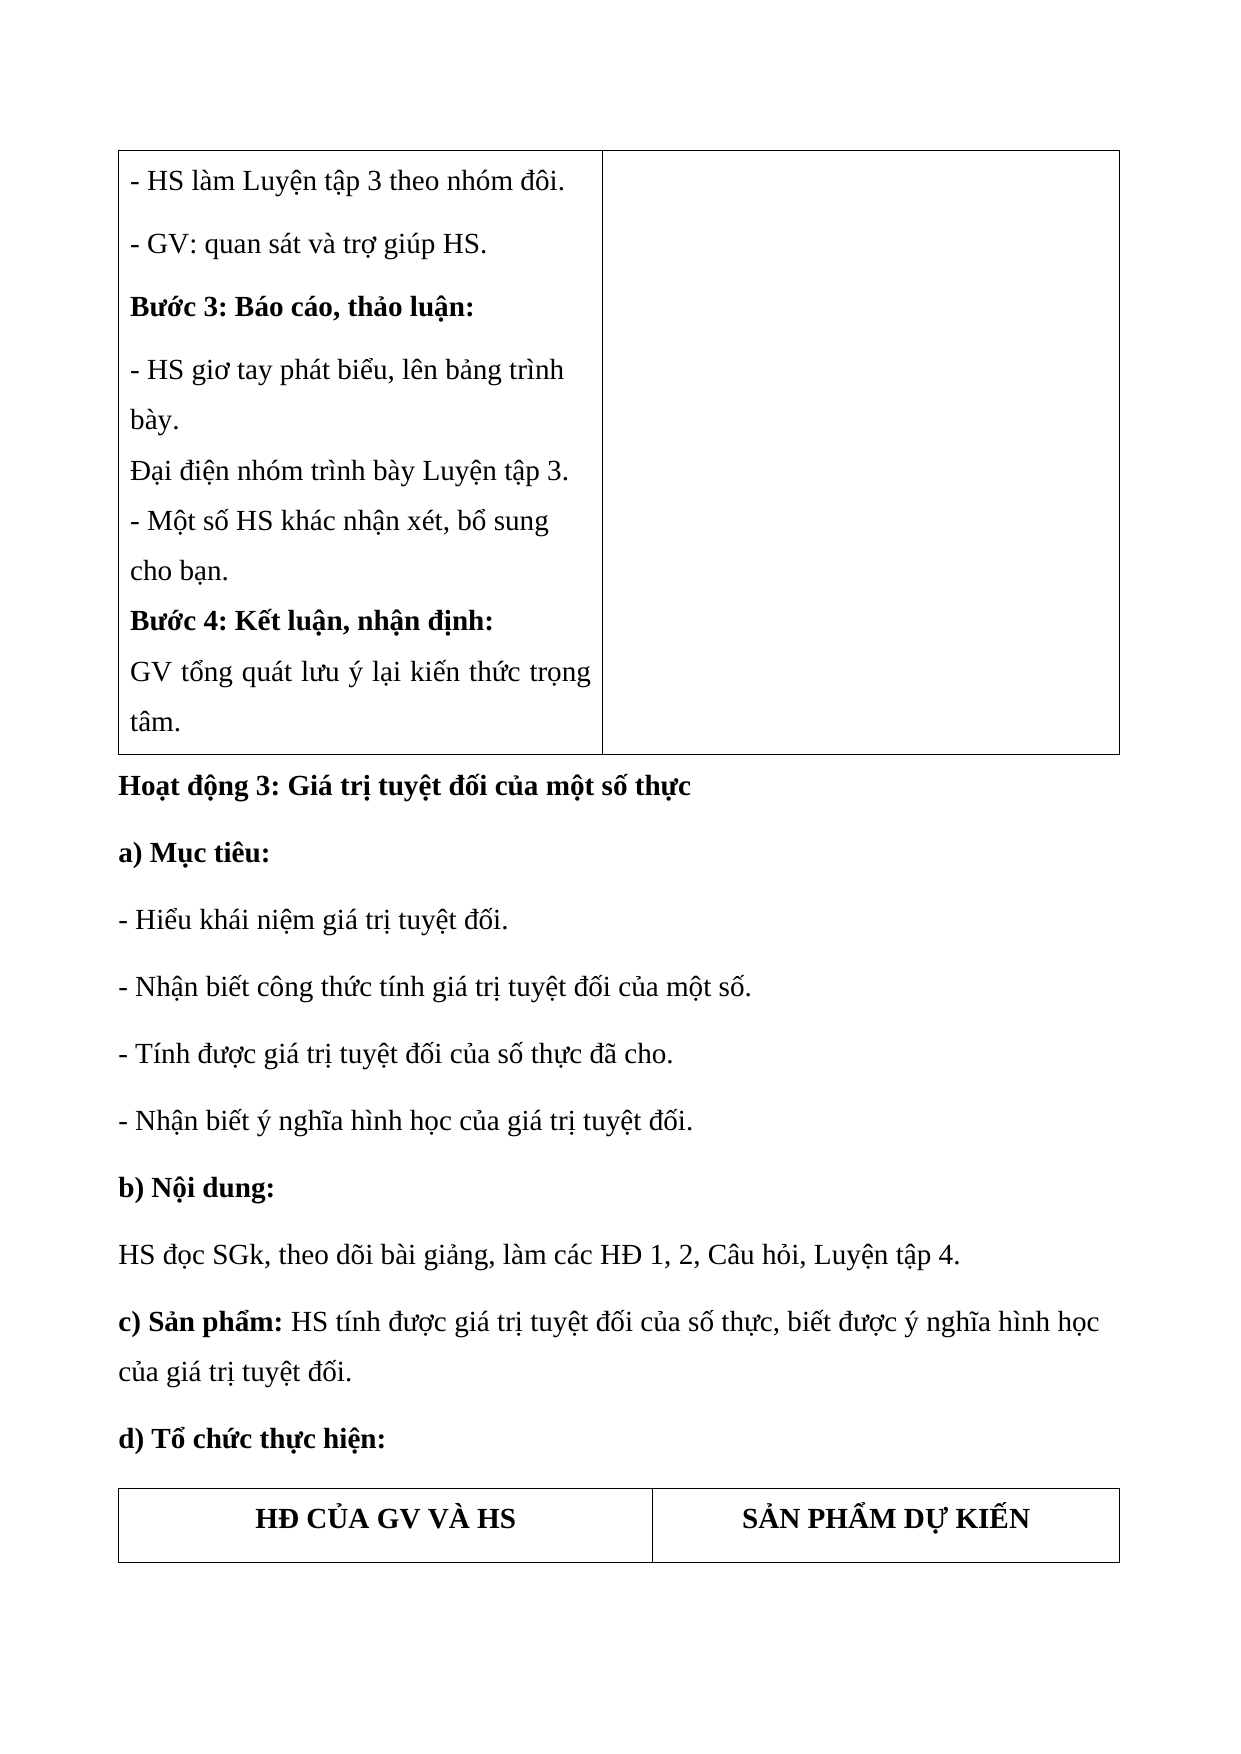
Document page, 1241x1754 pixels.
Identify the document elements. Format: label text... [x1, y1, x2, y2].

text - Hiểu khái niệm giá trị tuyệt đối. [118, 902, 1108, 935]
text - Nhận biết công thức tính giá trị tuyệt đối của một số. [118, 969, 1108, 1002]
text - Tính được giá trị tuyệt đối của số thực đã cho. [118, 1036, 1108, 1069]
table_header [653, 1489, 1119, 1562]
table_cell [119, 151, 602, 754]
text b) Nội dung: [118, 1170, 1108, 1203]
text c) Sản phẩm: HS tính được giá trị tuyệt đối của số thực, biết được ý nghĩa hình học của giá trị tuyệt đối. [118, 1304, 1108, 1388]
text a) Mục tiêu: [118, 835, 1108, 868]
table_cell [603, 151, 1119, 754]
text Hoạt động 3: Giá trị tuyệt đối của một số thực [118, 768, 1108, 801]
text d) Tổ chức thực hiện: [118, 1421, 1108, 1454]
text HS đọc SGk, theo dõi bài giảng, làm các HĐ 1, 2, Câu hỏi, Luyện tập 4. [118, 1237, 1108, 1270]
text - Nhận biết ý nghĩa hình học của giá trị tuyệt đối. [118, 1103, 1108, 1136]
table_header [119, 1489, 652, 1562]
